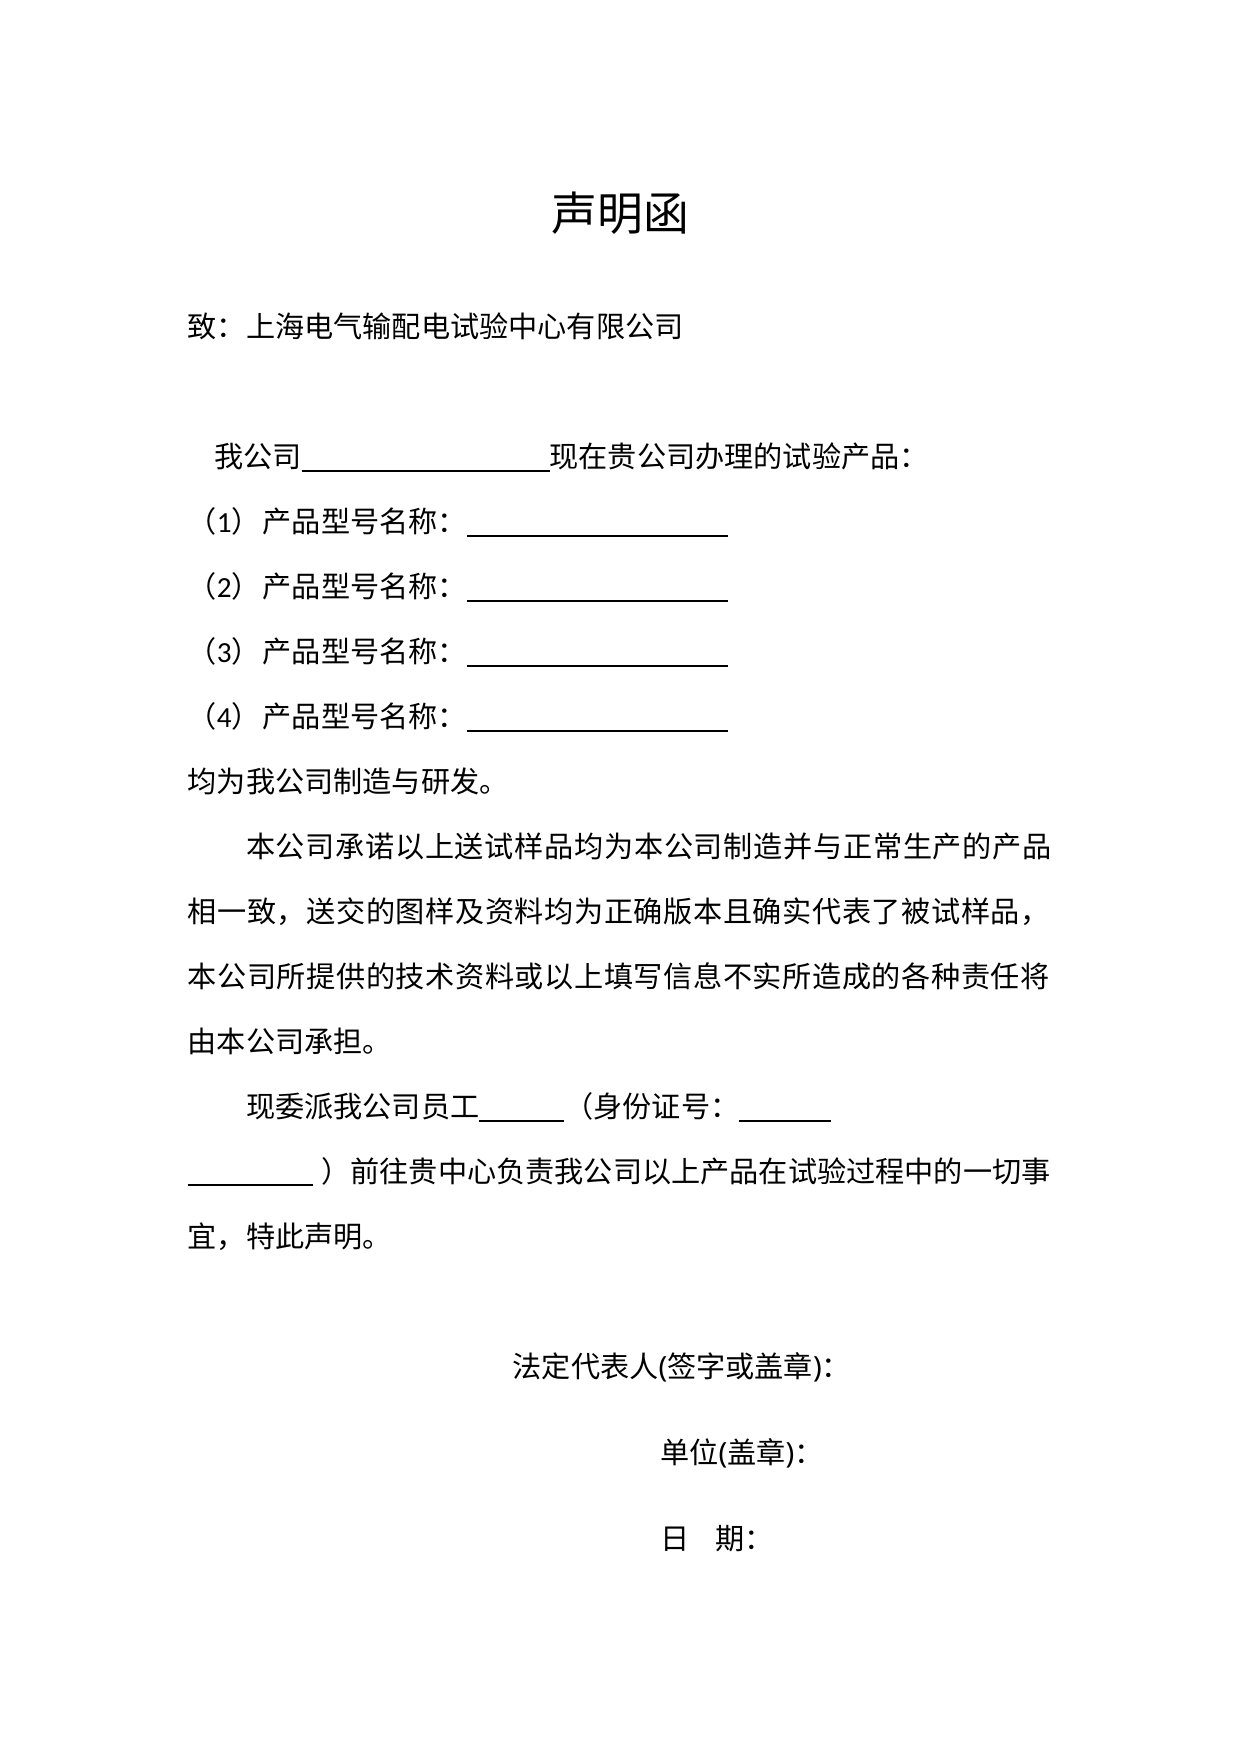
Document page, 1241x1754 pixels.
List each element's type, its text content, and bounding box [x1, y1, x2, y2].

text 本公司承诺以上送试样品均为本公司制造并与正常生产的产品相一致，送交的图样及资料均为正确版本且确实代表了被试样品，本公司所提供的技术资料或以上填写信息不实所造成的各种责任将由本公司承担。 [187, 812, 1053, 1072]
text 致：上海电气输配电试验中心有限公司 [187, 292, 1053, 357]
text 现委派我公司员工 （身份证号： [187, 1072, 1053, 1137]
list 产品型号名称： [187, 552, 1053, 617]
text 均为我公司制造与研发。 [187, 747, 1053, 812]
list 产品型号名称： [187, 617, 1053, 682]
text 法定代表人(签字或盖章)： [512, 1332, 1053, 1397]
text 声明函 [187, 162, 1053, 259]
text 单位(盖章)： [581, 1418, 1053, 1483]
text ）前往贵中心负责我公司以上产品在试验过程中的一切事宜，特此声明。 [187, 1137, 1053, 1267]
text 我公司 现在贵公司办理的试验产品： [187, 422, 1053, 487]
list 产品型号名称： [187, 487, 1053, 552]
text 日 期： [187, 1504, 1053, 1569]
list 产品型号名称： [187, 682, 1053, 747]
